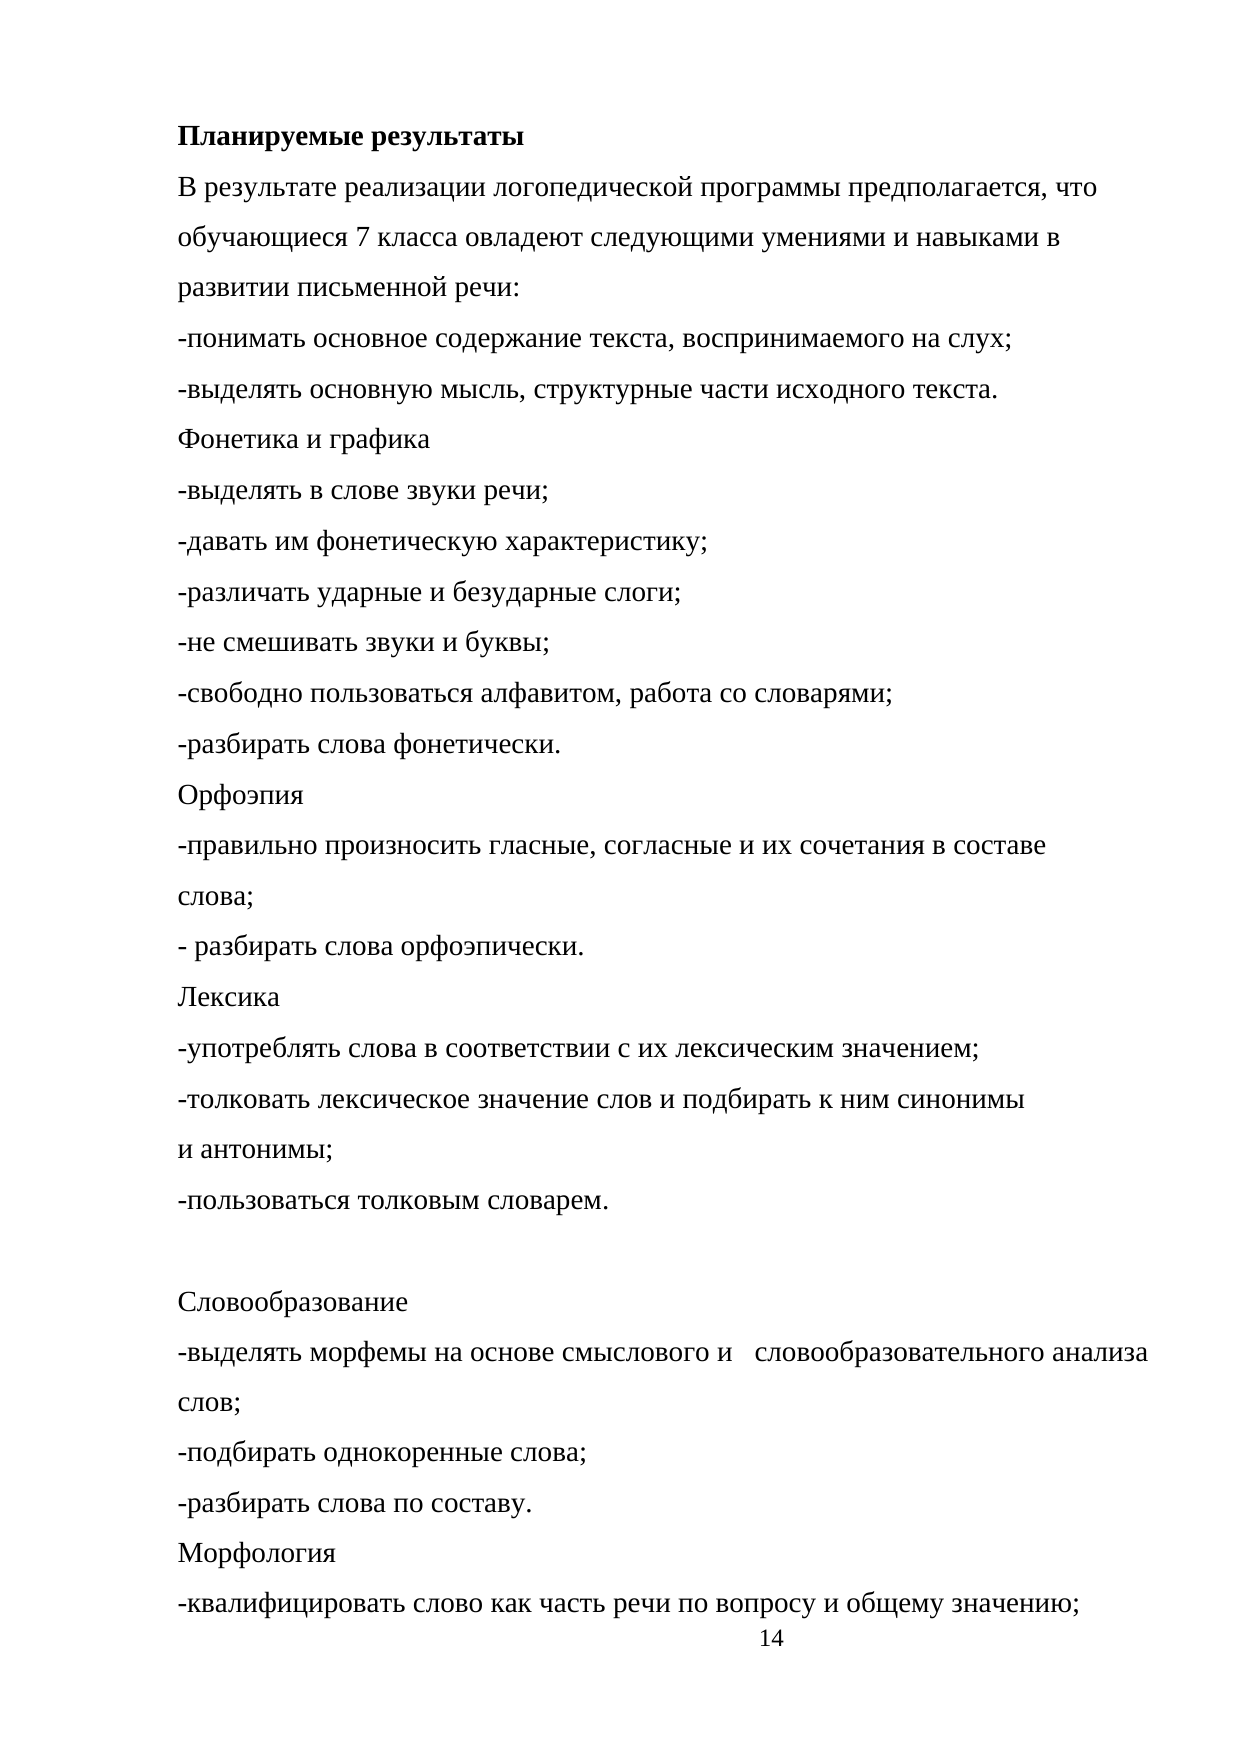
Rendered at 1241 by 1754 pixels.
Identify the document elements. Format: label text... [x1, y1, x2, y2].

text -употреблять слова в соответствии с их лексическим значением; [177, 1030, 1099, 1063]
text -понимать основное содержание текста, воспринимаемого на слух; [177, 320, 1099, 354]
text -подбирать однокоренные слова; [177, 1434, 1152, 1468]
text -квалифицировать слово как часть речи по вопросу и общему значению; [177, 1586, 1152, 1619]
text -разбирать слова по составу. [177, 1485, 1152, 1518]
text -свободно пользоваться алфавитом, работа со словарями; [177, 675, 1099, 709]
text Морфология [177, 1535, 1152, 1569]
text -правильно произносить гласные, согласные и их сочетания в составе слова; [177, 827, 1099, 911]
text -выделять основную мысль, структурные части исходного текста. [177, 371, 1099, 404]
text -пользоваться толковым словарем. [177, 1182, 1099, 1216]
text и антонимы; [177, 1131, 1099, 1165]
text -выделять морфемы на основе смыслового и словообразовательного анализа слов; [177, 1334, 1152, 1418]
text Словообразование [177, 1284, 1152, 1317]
text В результате реализации логопедической программы предполагается, что обучающиеся 7 класса овладеют следующими умениями и навыками в развитии письменной речи: [177, 169, 1099, 303]
text - разбирать слова орфоэпически. [177, 928, 1099, 962]
text -не смешивать звуки и буквы; [177, 624, 1099, 658]
text -толковать лексическое значение слов и подбирать к ним синонимы [177, 1081, 1099, 1114]
text Планируемые результаты [177, 118, 1099, 152]
text Фонетика и графика [177, 422, 1099, 455]
text Лексика [177, 979, 1099, 1013]
text Орфоэпия [177, 777, 1099, 810]
text -давать им фонетическую характеристику; [177, 523, 1099, 557]
text -разбирать слова фонетически. [177, 726, 1099, 759]
text -различать ударные и безударные слоги; [177, 574, 1099, 607]
text -выделять в слове звуки речи; [177, 472, 1099, 506]
